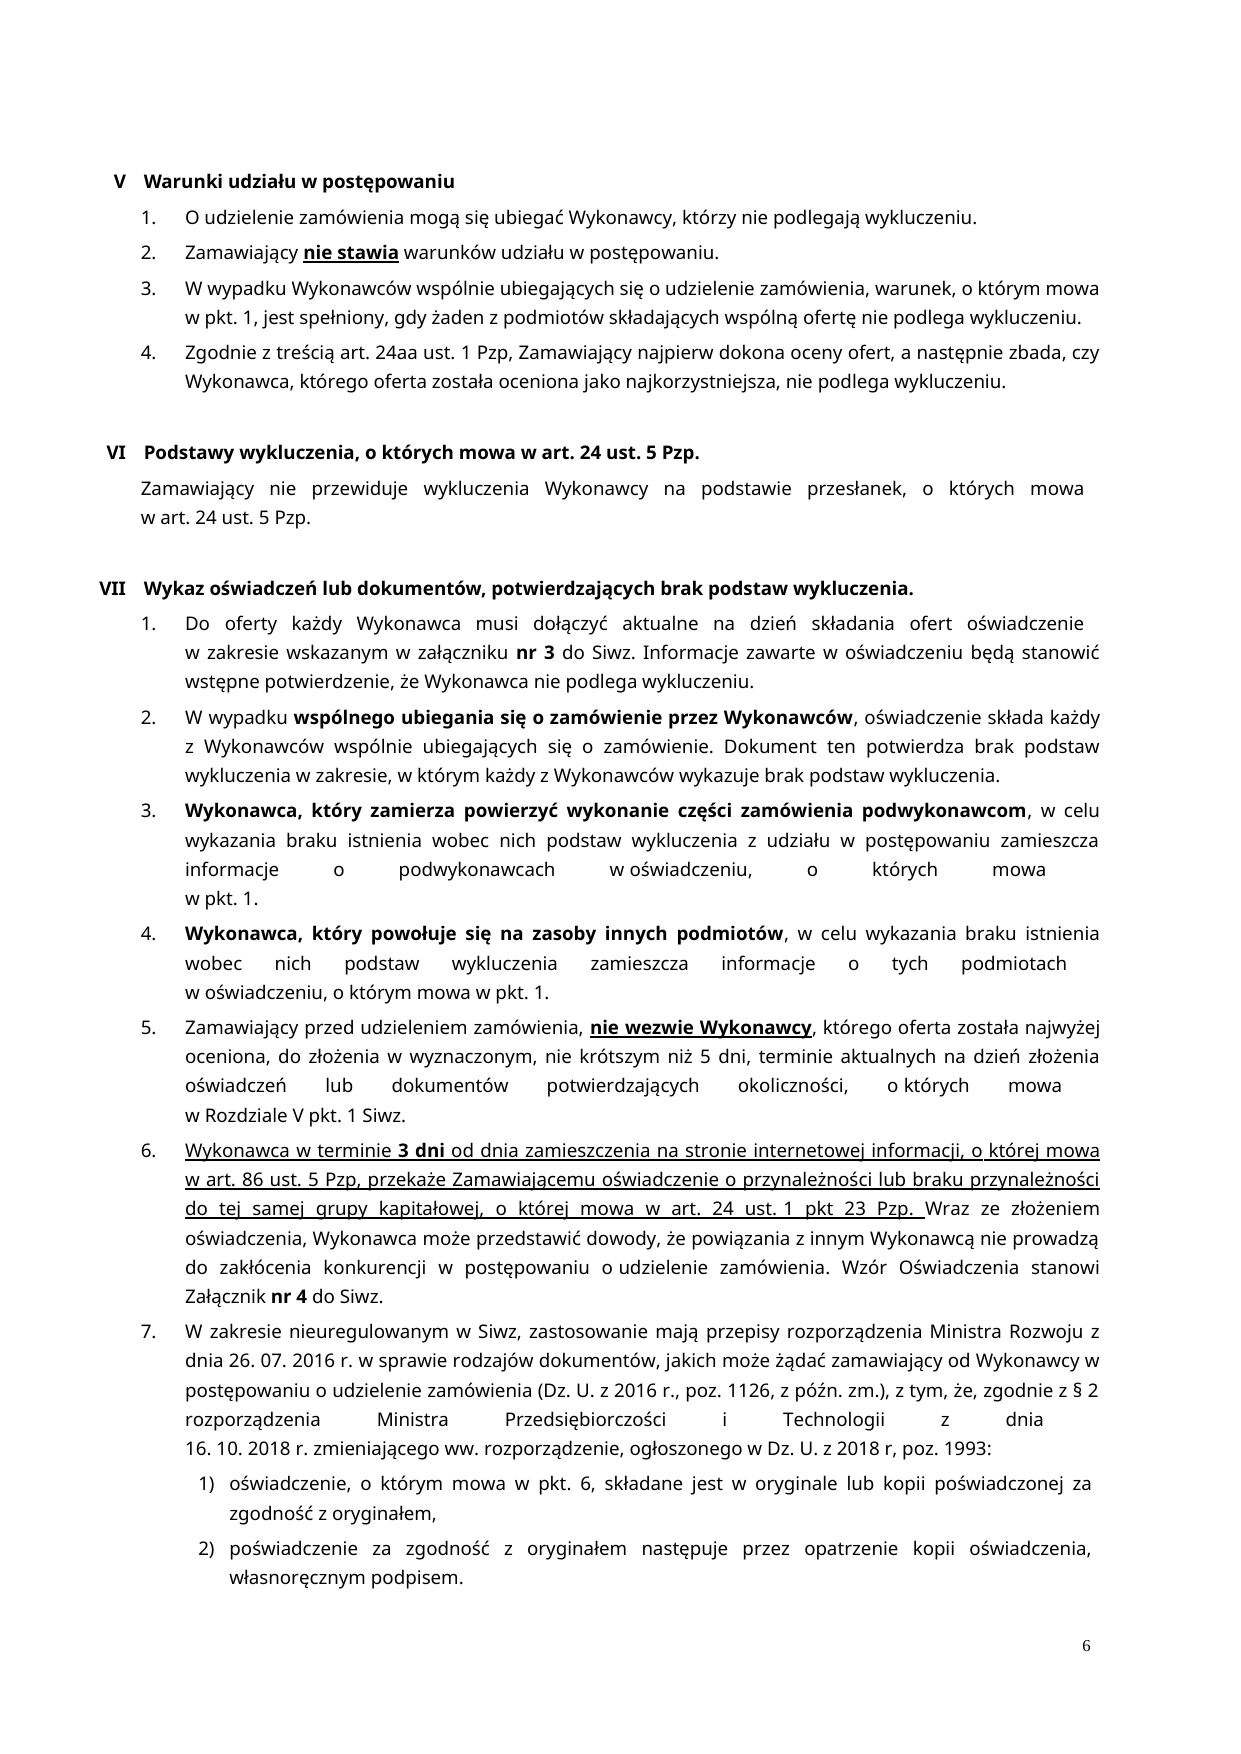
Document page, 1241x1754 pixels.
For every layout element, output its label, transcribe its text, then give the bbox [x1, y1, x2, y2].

subtitle Wykaz oświadczeń lub dokumentów, potwierdzających brak podstaw wykluczenia. [126, 572, 1086, 601]
list poświadczenie za zgodność z oryginałem następuje przez opatrzenie kopii oświadczenia, własnoręcznym podpisem. [214, 1532, 1093, 1590]
text Zamawiający nie przewiduje wykluczenia Wykonawcy na podstawie przesłanek, o których mowa w art. 24 ust. 5 Pzp. [141, 472, 1100, 530]
list Wykonawca, który zamierza powierzyć wykonanie części zamówienia podwykonawcom, w celu wykazania braku istnienia wobec nich podstaw wykluczenia z udziału w postępowaniu zamieszcza informacje o podwykonawcach w oświadczeniu, o których mowa w pkt. 1. [141, 794, 1100, 911]
list O udzielenie zamówienia mogą się ubiegać Wykonawcy, którzy nie podlegają wykluczeniu. [141, 201, 1100, 230]
list W zakresie nieuregulowanym w Siwz, zastosowanie mają przepisy rozporządzenia Ministra Rozwoju z dnia 26. 07. 2016 r. w sprawie rodzajów dokumentów, jakich może żądać zamawiający od Wykonawcy w postępowaniu o udzielenie zamówienia (Dz. U. z 2016 r., poz. 1126, z późn. zm.), z tym, że, zgodnie z § 2 rozporządzenia Ministra Przedsiębiorczości i Technologii z dnia 16. 10. 2018 r. zmieniającego ww. rozporządzenie, ogłoszonego w Dz. U. z 2018 r, poz. 1993: [141, 1315, 1100, 1461]
list oświadczenie, o którym mowa w pkt. 6, składane jest w oryginale lub kopii poświadczonej za zgodność z oryginałem, [214, 1467, 1093, 1526]
subtitle Warunki udziału w postępowaniu [126, 165, 1086, 194]
list W wypadku Wykonawców wspólnie ubiegających się o udzielenie zamówienia, warunek, o którym mowa w pkt. 1, jest spełniony, gdy żaden z podmiotów składających wspólną ofertę nie podlega wykluczeniu. [141, 272, 1100, 330]
list Zgodnie z treścią art. 24aa ust. 1 Pzp, Zamawiający najpierw dokona oceny ofert, a następnie zbada, czy Wykonawca, którego oferta została oceniona jako najkorzystniejsza, nie podlega wykluczeniu. [141, 336, 1100, 394]
list Zamawiający nie stawia warunków udziału w postępowaniu. [141, 236, 1100, 265]
list W wypadku wspólnego ubiegania się o zamówienie przez Wykonawców, oświadczenie składa każdy z Wykonawców wspólnie ubiegających się o zamówienie. Dokument ten potwierdza brak podstaw wykluczenia w zakresie, w którym każdy z Wykonawców wykazuje brak podstaw wykluczenia. [141, 701, 1100, 788]
list Wykonawca w terminie 3 dni od dnia zamieszczenia na stronie internetowej informacji, o której mowa w art. 86 ust. 5 Pzp, przekaże Zamawiającemu oświadczenie o przynależności lub braku przynależności do tej samej grupy kapitałowej, o której mowa w art. 24 ust. 1 pkt 23 Pzp. Wraz ze złożeniem oświadczenia, Wykonawca może przedstawić dowody, że powiązania z innym Wykonawcą nie prowadzą do zakłócenia konkurencji w postępowaniu o udzielenie zamówienia. Wzór Oświadczenia stanowi Załącznik nr 4 do Siwz. [141, 1134, 1100, 1309]
subtitle Podstawy wykluczenia, o których mowa w art. 24 ust. 5 Pzp. [126, 436, 1086, 465]
list Wykonawca, który powołuje się na zasoby innych podmiotów, w celu wykazania braku istnienia wobec nich podstaw wykluczenia zamieszcza informacje o tych podmiotach w oświadczeniu, o którym mowa w pkt. 1. [141, 917, 1100, 1005]
list Do oferty każdy Wykonawca musi dołączyć aktualne na dzień składania ofert oświadczenie w zakresie wskazanym w załączniku nr 3 do Siwz. Informacje zawarte w oświadczeniu będą stanowić wstępne potwierdzenie, że Wykonawca nie podlega wykluczeniu. [141, 607, 1100, 694]
list Zamawiający przed udzieleniem zamówienia, nie wezwie Wykonawcy, którego oferta została najwyżej oceniona, do złożenia w wyznaczonym, nie krótszym niż 5 dni, terminie aktualnych na dzień złożenia oświadczeń lub dokumentów potwierdzających okoliczności, o których mowa w Rozdziale V pkt. 1 Siwz. [141, 1011, 1100, 1128]
